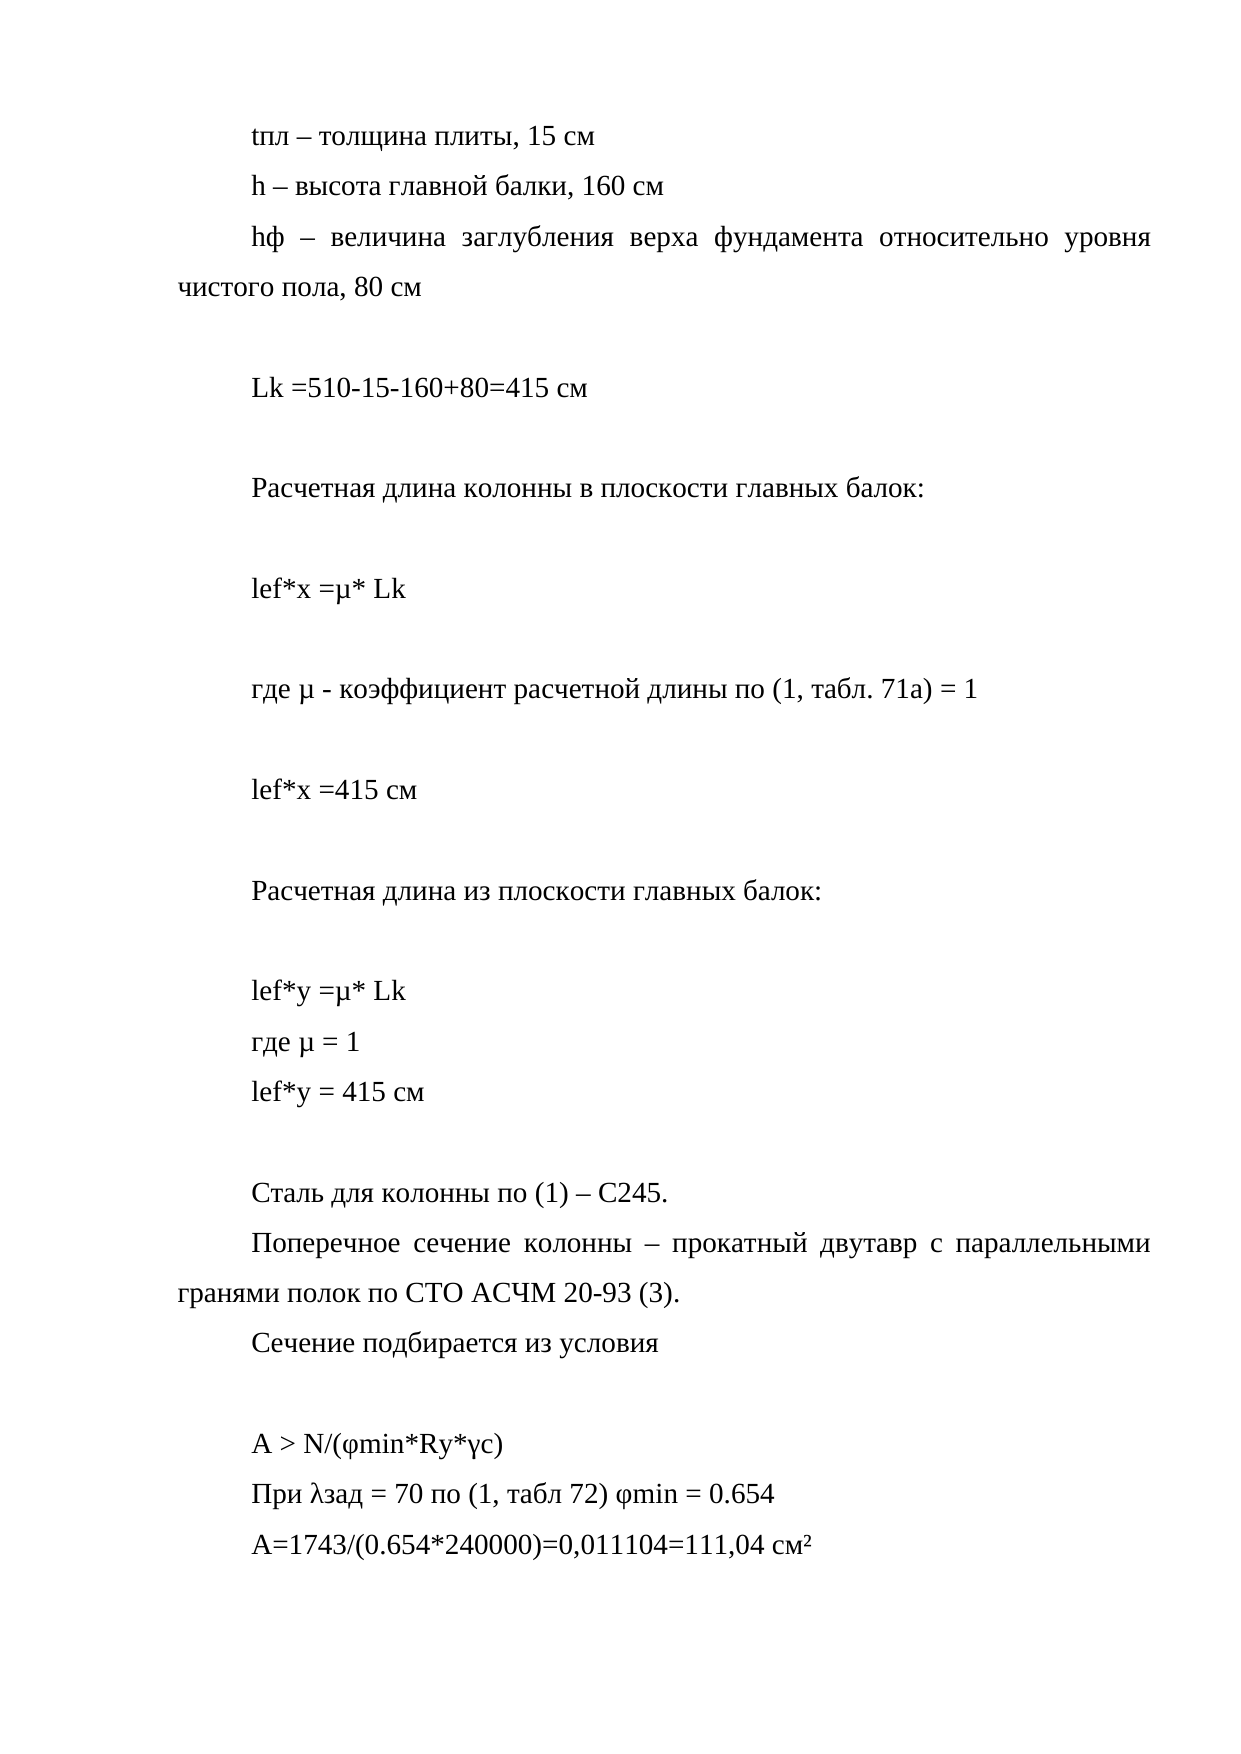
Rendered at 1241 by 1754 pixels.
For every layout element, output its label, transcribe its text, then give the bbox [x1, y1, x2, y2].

text Lk =510-15-160+80=415 см [177, 370, 1152, 403]
text lef*x =415 см [177, 772, 1152, 806]
text Расчетная длина колонны в плоскости главных балок: [177, 470, 1152, 504]
text Сечение подбирается из условия [177, 1326, 1152, 1359]
text Расчетная длина из плоскости главных балок: [177, 873, 1152, 906]
text lef*y =µ* Lk [177, 973, 1152, 1007]
text lef*y = [177, 1074, 1152, 1108]
text При λзад = 70 по (1, табл 72) φmin = 0.654 [177, 1477, 1152, 1510]
text Поперечное сечение колонны – прокатный двутавр с параллельными гранями полок по СТО АСЧМ 20-93 (3). [177, 1225, 1152, 1309]
text h – высота главной балки, [177, 168, 1152, 202]
text где µ - коэффициент расчетной длины по (1, табл. 71а) = 1 [177, 672, 1152, 705]
text A > N/(φmin*Ry*γc) [177, 1426, 1152, 1460]
text lef*x =µ* Lk [177, 571, 1152, 604]
text А=1743/(0.654*240000)=0,011104=111,04 см² [177, 1527, 1152, 1560]
text tпл – толщина плиты, [177, 118, 1152, 152]
text Сталь для колонны по (1) – С245. [177, 1175, 1152, 1208]
text где µ = 1 [177, 1024, 1152, 1057]
text hф – величина заглубления верха фундамента относительно уровня чистого пола, [177, 219, 1152, 303]
